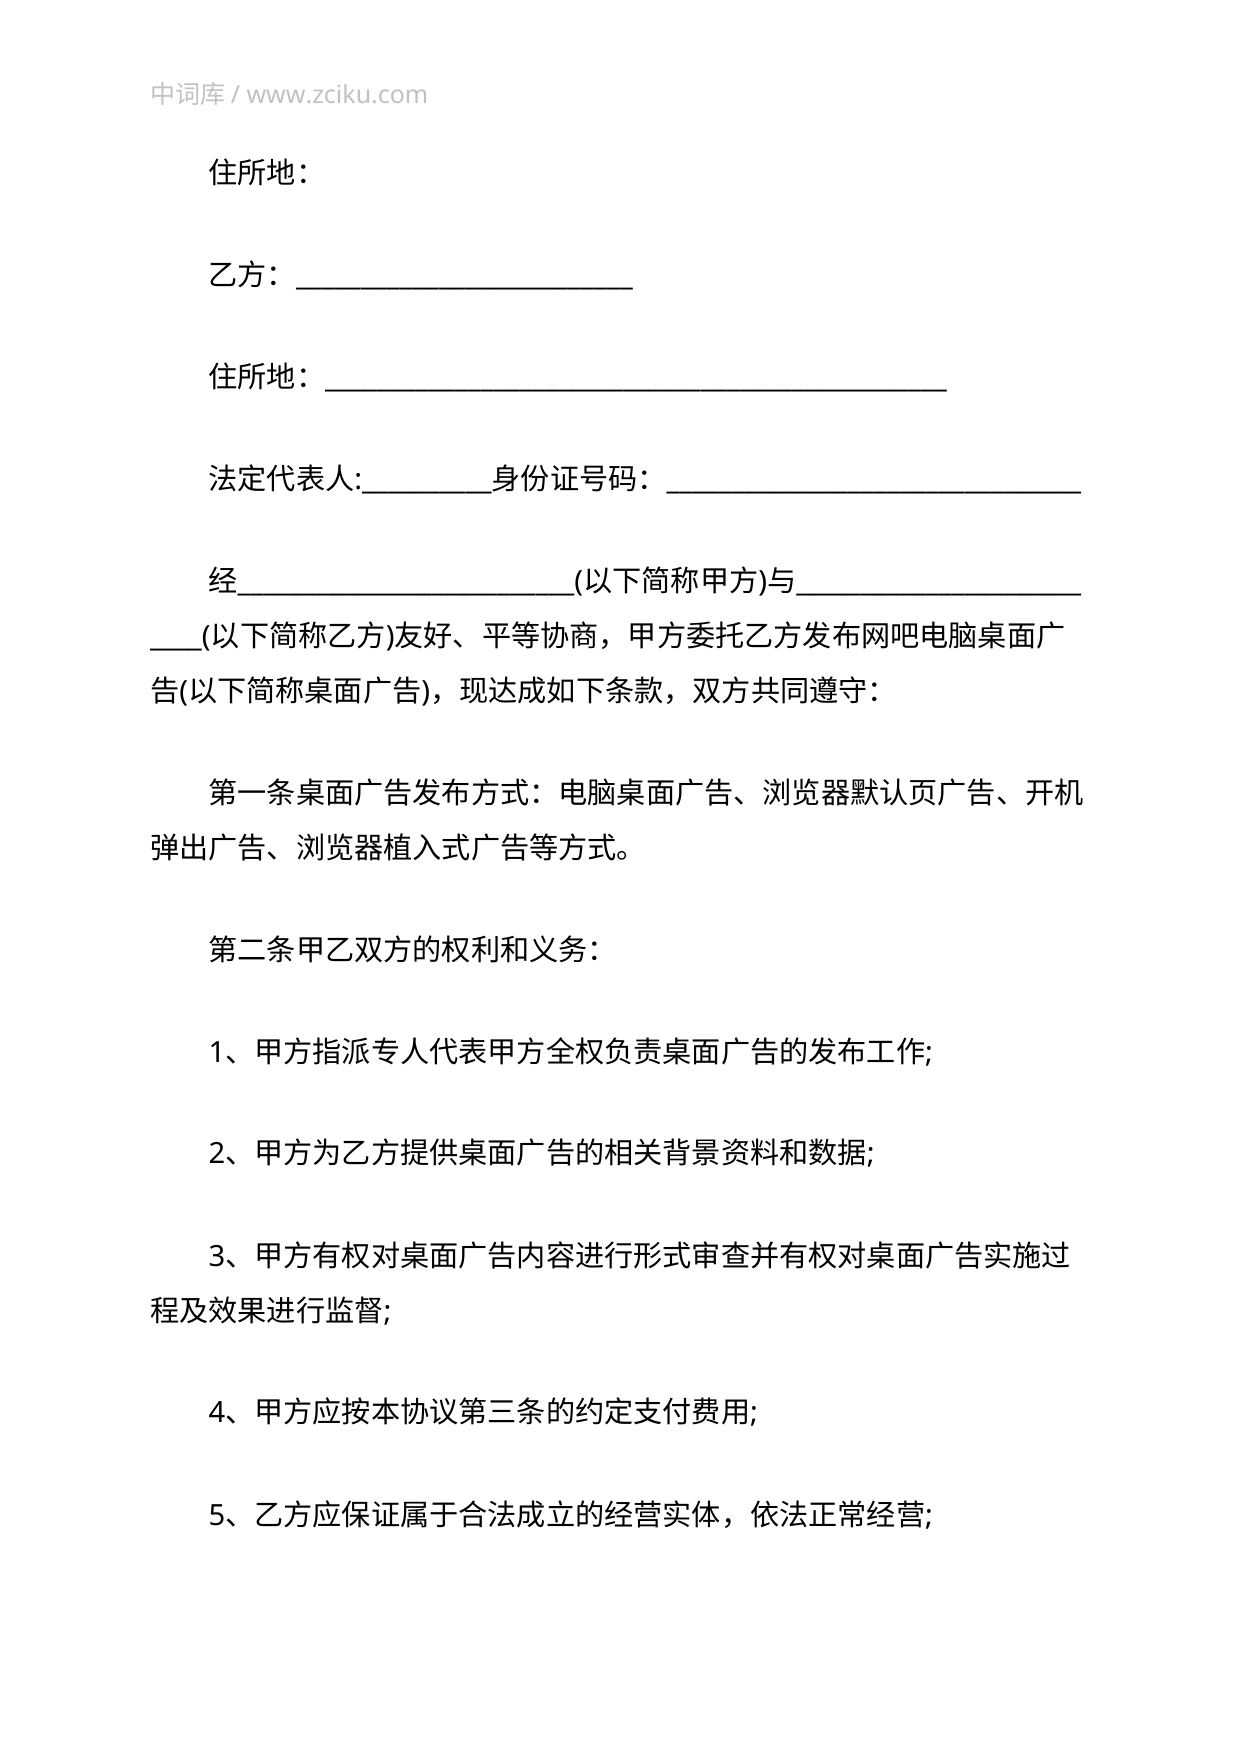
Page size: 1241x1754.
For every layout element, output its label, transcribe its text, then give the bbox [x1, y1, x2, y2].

text 4、甲方应按本协议第三条的约定支付费用; [150, 1389, 1090, 1431]
text 乙方：__________________________ [150, 252, 1090, 294]
text 第二条甲乙双方的权利和义务： [150, 926, 1090, 969]
text 经__________________________(以下简称甲方)与__________________________(以下简称乙方)友好、平等协商，甲方委托乙方发布网吧电脑桌面广告(以下简称桌面广告)，现达成如下条款，双方共同遵守： [150, 558, 1090, 710]
text 1、甲方指派专人代表甲方全权负责桌面广告的发布工作; [150, 1028, 1090, 1071]
text 2、甲方为乙方提供桌面广告的相关背景资料和数据; [150, 1130, 1090, 1172]
text 住所地： [150, 150, 1090, 192]
text 5、乙方应保证属于合法成立的经营实体，依法正常经营; [150, 1491, 1090, 1533]
text 3、甲方有权对桌面广告内容进行形式审查并有权对桌面广告实施过程及效果进行监督; [150, 1232, 1090, 1329]
text 住所地：________________________________________________ [150, 354, 1090, 396]
text 法定代表人:__________身份证号码：________________________________ [150, 456, 1090, 498]
text 第一条桌面广告发布方式：电脑桌面广告、浏览器默认页广告、开机弹出广告、浏览器植入式广告等方式。 [150, 770, 1090, 867]
